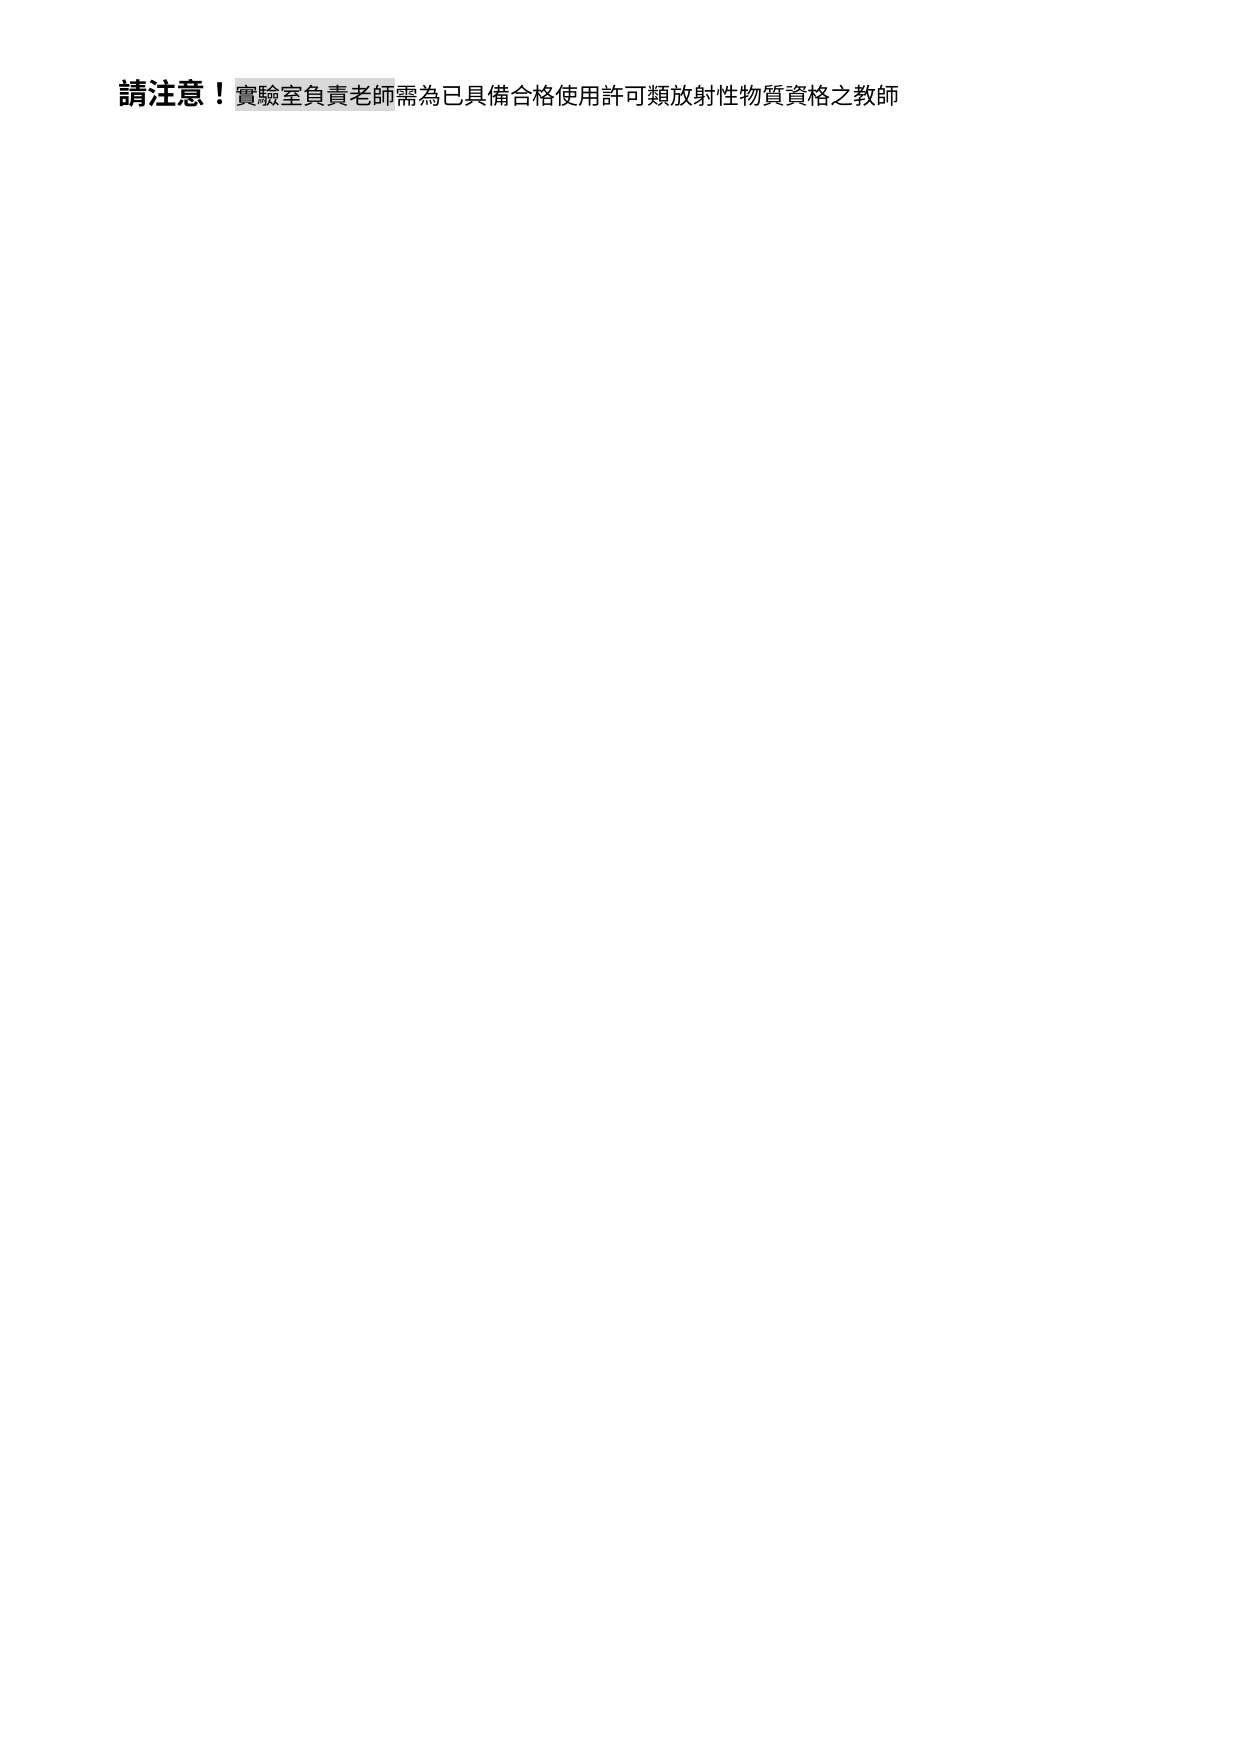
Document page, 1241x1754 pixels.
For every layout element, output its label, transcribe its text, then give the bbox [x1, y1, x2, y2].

text 請注意！實驗室負責老師需為已具備合格使用許可類放射性物質資格之教師 [118, 71, 1122, 113]
